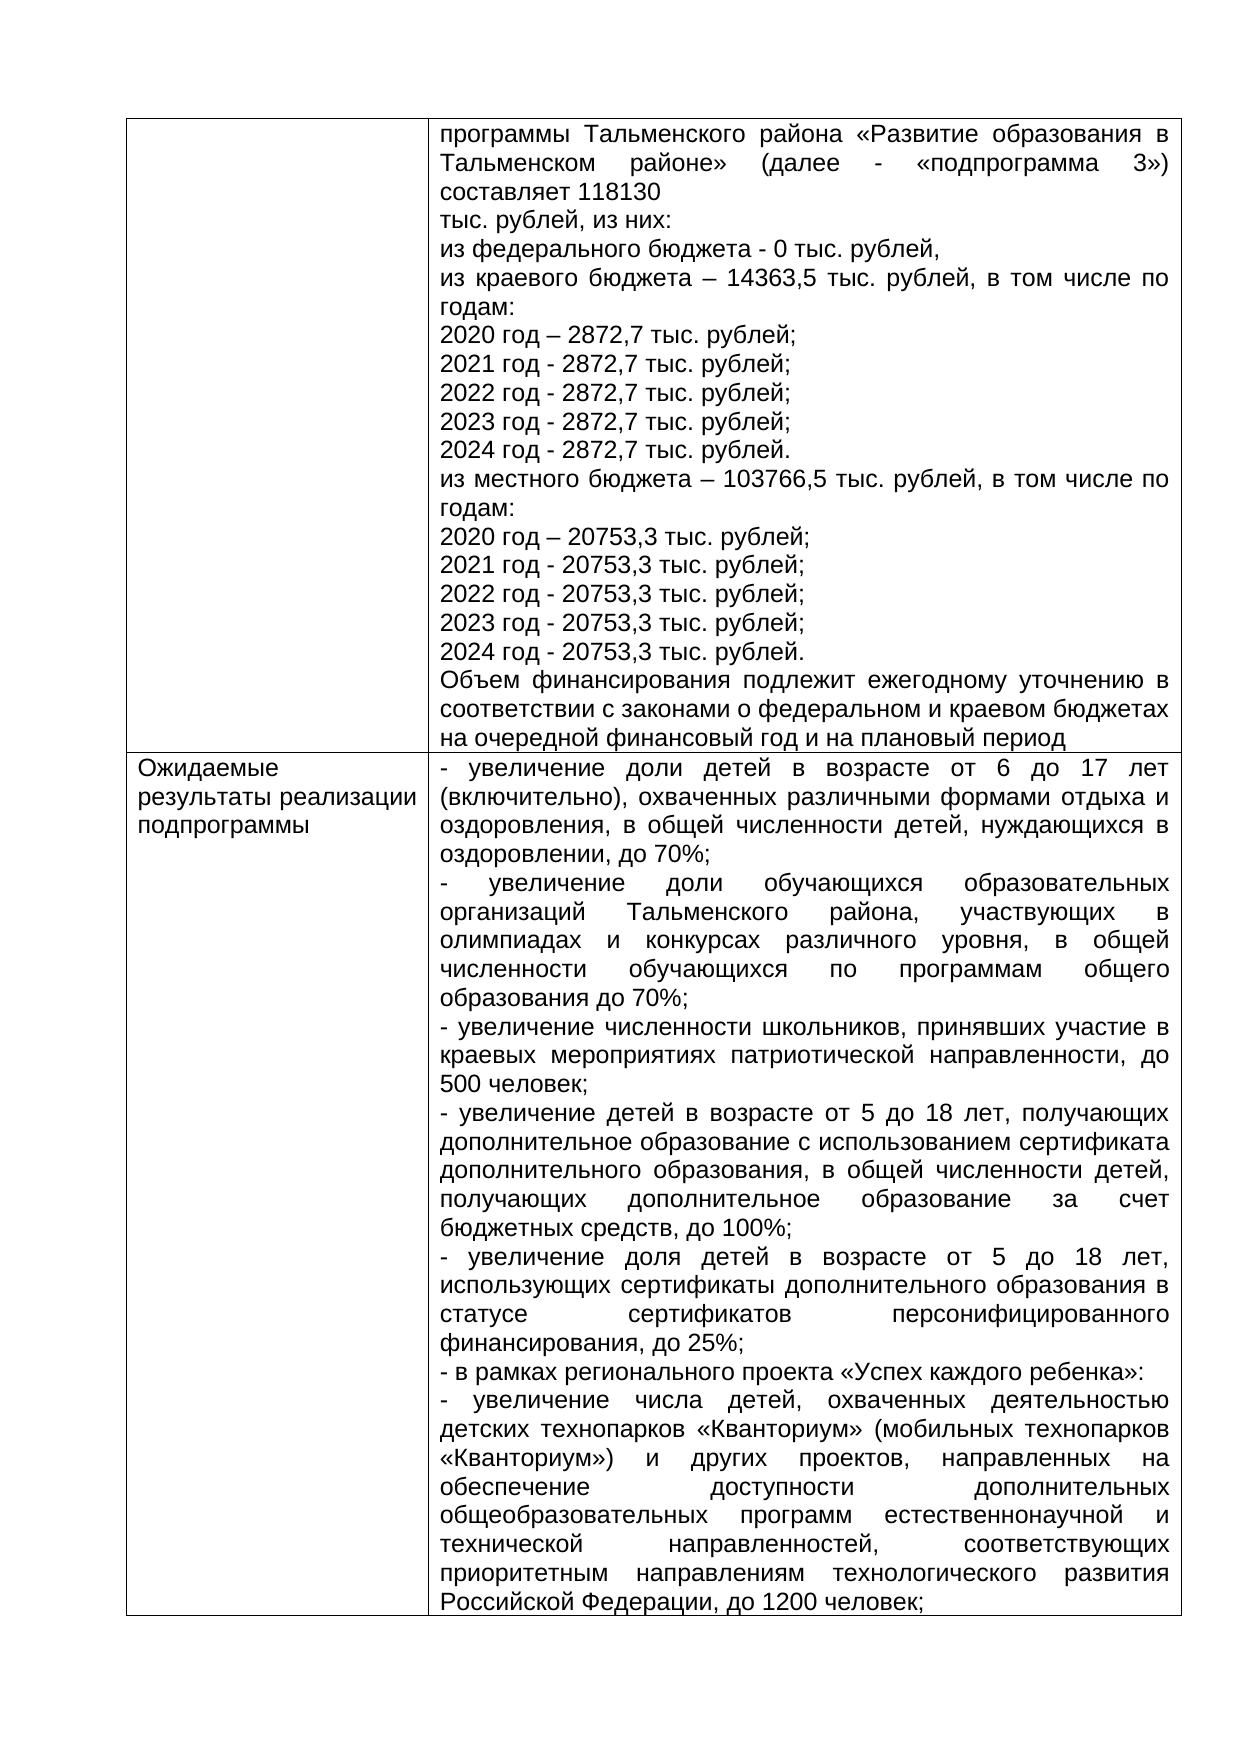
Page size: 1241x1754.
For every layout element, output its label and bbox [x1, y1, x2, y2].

table_cell [127, 753, 428, 1615]
table_cell [127, 119, 428, 752]
table_cell [429, 119, 1181, 752]
table_cell [429, 753, 1181, 1615]
